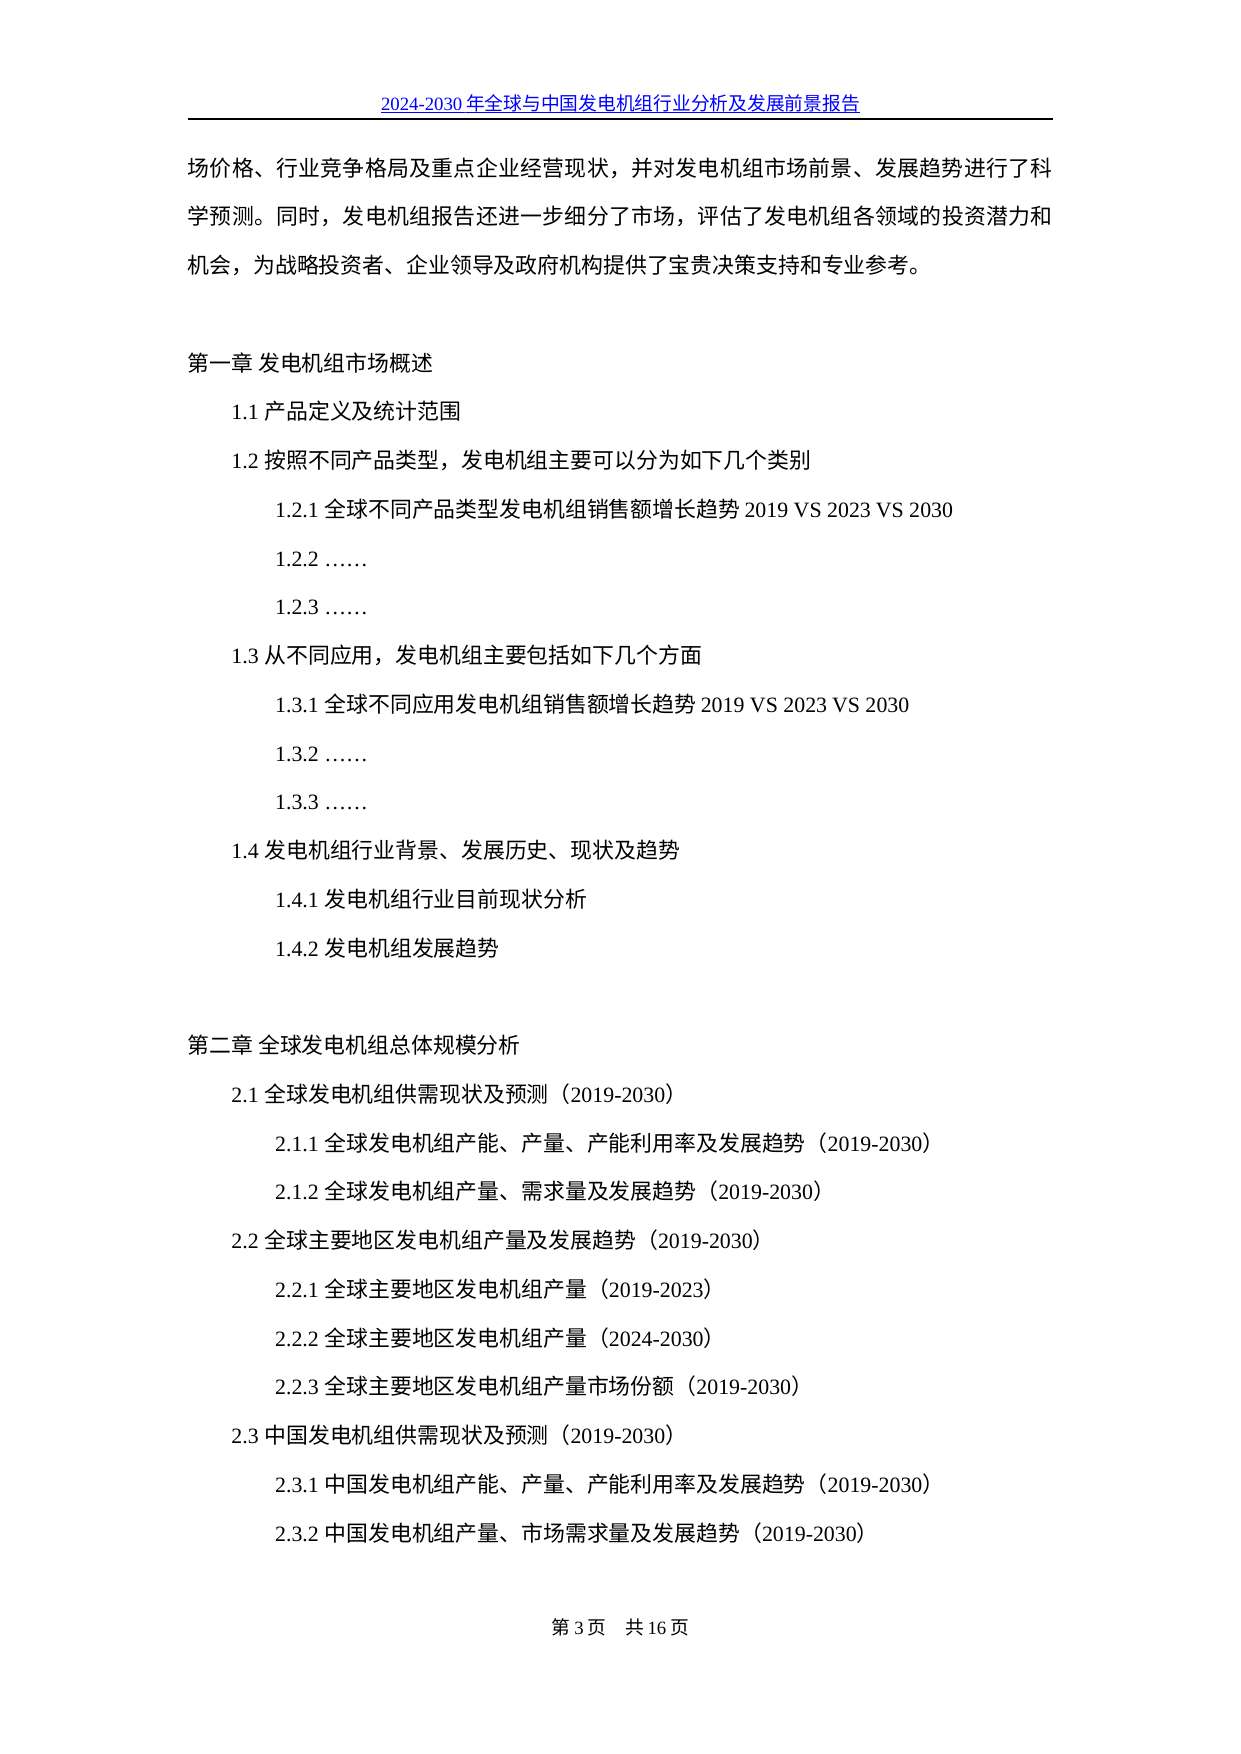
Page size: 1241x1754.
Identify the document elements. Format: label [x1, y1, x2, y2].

text [187, 150, 1053, 1548]
